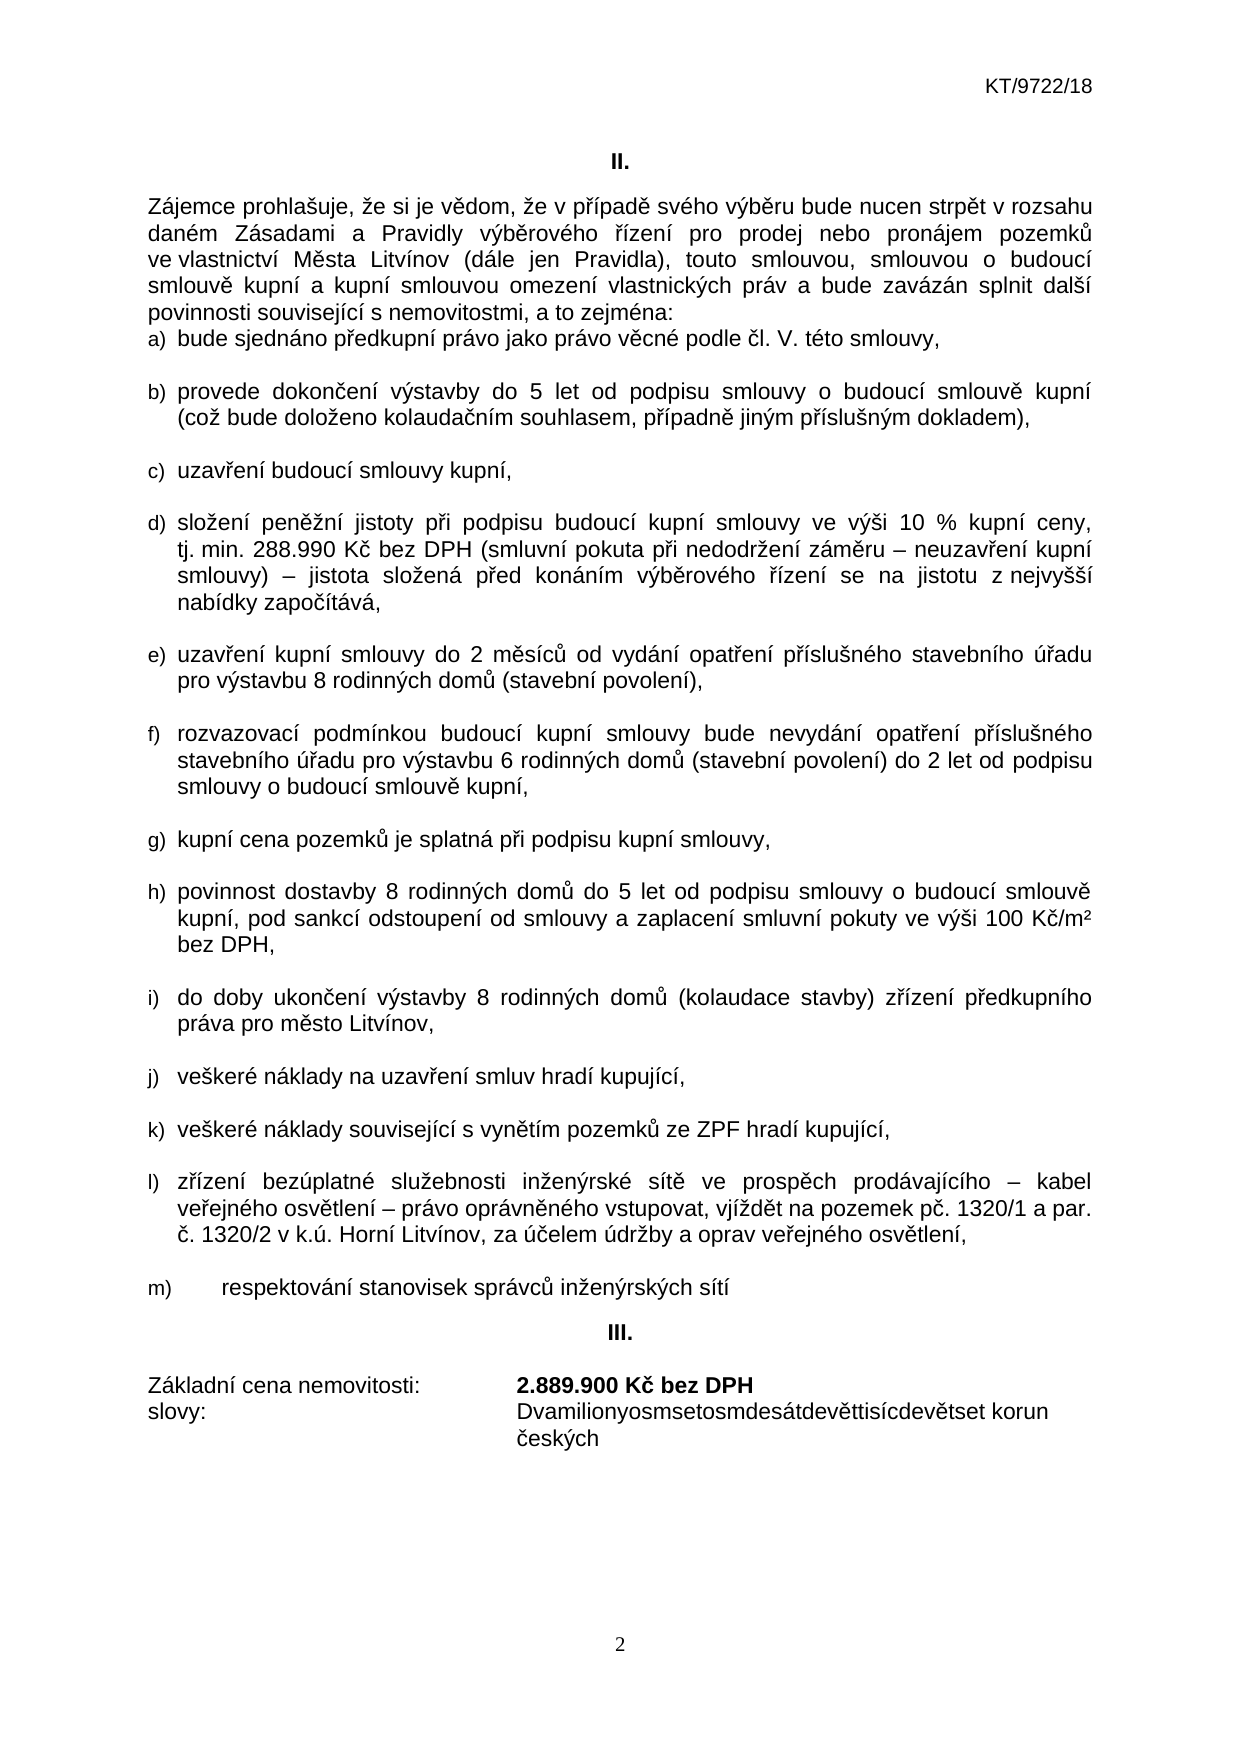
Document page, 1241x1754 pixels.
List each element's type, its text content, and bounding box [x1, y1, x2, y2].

list zřízení bezúplatné služebnosti inženýrské sítě ve prospěch prodávajícího – kabel veřejného osvětlení – právo oprávněného vstupovat, vjíždět na pozemek pč. 1320/1 a par. č. 1320/2 v k.ú. Horní Litvínov, za účelem údržby a oprav veřejného osvětlení, [148, 1168, 1093, 1247]
list kupní cena pozemků je splatná při podpisu kupní smlouvy, [148, 826, 1093, 852]
list respektování stanovisek správců inženýrských sítí [148, 1274, 1093, 1300]
text II. [148, 148, 1093, 174]
list uzavření kupní smlouvy do 2 měsíců od vydání opatření příslušného stavebního úřadu pro výstavbu 8 rodinných domů (stavební povolení), [148, 641, 1093, 694]
list veškeré náklady na uzavření smluv hradí kupující, [148, 1063, 1093, 1089]
list rozvazovací podmínkou budoucí kupní smlouvy bude nevydání opatření příslušného stavebního úřadu pro výstavbu 6 rodinných domů (stavební povolení) do 2 let od podpisu smlouvy o budoucí smlouvě kupní, [148, 720, 1093, 799]
list složení peněžní jistoty při podpisu budoucí kupní smlouvy ve výši 10 % kupní ceny, tj. min. 288.990 Kč bez DPH (smluvní pokuta při nedodržení záměru – neuzavření kupní smlouvy) – jistota složená před konáním výběrového řízení se na jistotu z nejvyšší nabídky započítává, [148, 509, 1093, 615]
text III. [148, 1319, 1093, 1346]
text Základní cena nemovitosti: 2.889.900 Kč bez DPH [148, 1372, 1093, 1398]
text slovy: Dvamilionyosmsetosmdesátdevěttisícdevětset korun českých [148, 1398, 1093, 1451]
list provede dokončení výstavby do 5 let od podpisu smlouvy o budoucí smlouvě kupní (což bude doloženo kolaudačním souhlasem, případně jiným příslušným dokladem), [148, 378, 1093, 430]
list veškeré náklady související s vynětím pozemků ze ZPF hradí kupující, [148, 1116, 1093, 1142]
list bude sjednáno předkupní právo jako právo věcné podle čl. V. této smlouvy, [148, 325, 1093, 351]
list uzavření budoucí smlouvy kupní, [148, 457, 1093, 483]
list povinnost dostavby 8 rodinných domů do 5 let od podpisu smlouvy o budoucí smlouvě kupní, pod sankcí odstoupení od smlouvy a zaplacení smluvní pokuty ve výši 100 Kč/m² bez DPH, [148, 878, 1093, 957]
list do doby ukončení výstavby 8 rodinných domů (kolaudace stavby) zřízení předkupního práva pro město Litvínov, [148, 984, 1093, 1036]
text Zájemce prohlašuje, že si je vědom, že v případě svého výběru bude nucen strpět v rozsahu daném Zásadami a Pravidly výběrového řízení pro prodej nebo pronájem pozemků ve vlastnictví Města Litvínov (dále jen Pravidla), touto smlouvou, smlouvou o budoucí smlouvě kupní a kupní smlouvou omezení vlastnických práv a bude zavázán splnit další povinnosti související s nemovitostmi, a to zejména: [148, 193, 1093, 325]
